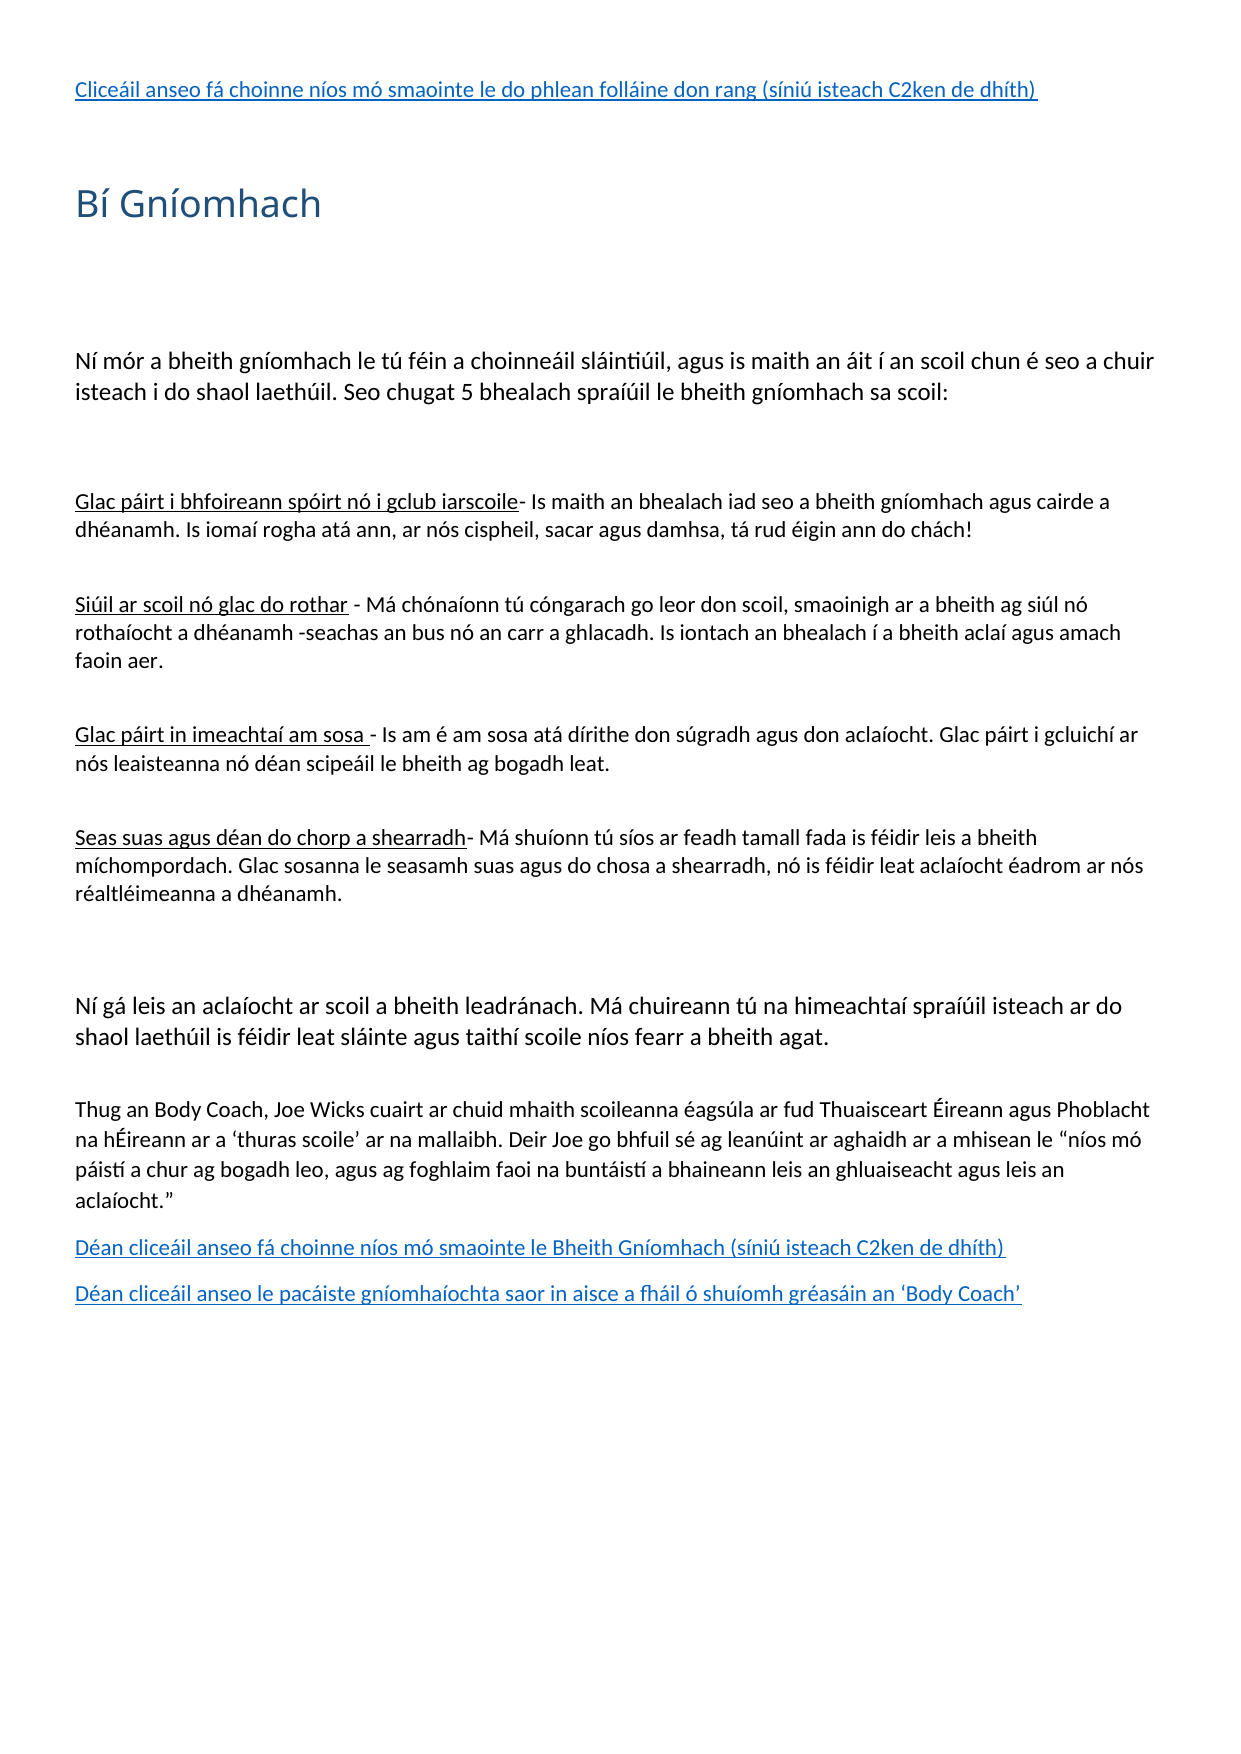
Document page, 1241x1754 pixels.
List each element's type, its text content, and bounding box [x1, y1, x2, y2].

subtitle Ní gá leis an aclaíocht ar scoil a bheith leadránach. Má chuireann tú na himeachtaí spraíúil isteach ar do shaol laethúil is féidir leat sláinte agus taithí scoile níos fearr a bheith agat. [75, 990, 1165, 1051]
subtitle Ní mór a bheith gníomhach le tú féin a choinneáil sláintiúil, agus is maith an áit í an scoil chun é seo a chuir isteach i do shaol laethúil. Seo chugat 5 bhealach spraíúil le bheith gníomhach sa scoil: [75, 346, 1165, 407]
text Déan cliceáil anseo fá choinne níos mó smaointe le Bheith Gníomhach (síniú isteach C2ken de dhíth) [75, 1233, 1165, 1261]
subtitle Seas suas agus déan do chorp a shearradh- Má shuíonn tú síos ar feadh tamall fada is féidir leis a bheith míchompordach. Glac sosanna le seasamh suas agus do chosa a shearradh, nó is féidir leat aclaíocht éadrom ar nós réaltléimeanna a dhéanamh. [75, 823, 1165, 908]
subtitle Siúil ar scoil nó glac do rothar - Má chónaíonn tú cóngarach go leor don scoil, smaoinigh ar a bheith ag siúl nó rothaíocht a dhéanamh -seachas an bus nó an carr a ghlacadh. Is iontach an bhealach í a bheith aclaí agus amach faoin aer. [75, 590, 1165, 674]
text Cliceáil anseo fá choinne níos mó smaointe le do phlean folláine don rang (síniú isteach C2ken de dhíth) [75, 75, 1165, 103]
subtitle Glac páirt in imeachtaí am sosa - Is am é am sosa atá dírithe don súgradh agus don aclaíocht. Glac páirt i gcluichí ar nós leaisteanna nó déan scipeáil le bheith ag bogadh leat. [75, 721, 1165, 777]
subtitle Bí Gníomhach [75, 177, 1165, 228]
text Déan cliceáil anseo le pacáiste gníomhaíochta saor in aisce a fháil ó shuíomh gréasáin an ‘Body Coach’ [75, 1279, 1165, 1308]
subtitle Glac páirt i bhfoireann spóirt nó i gclub iarscoile- Is maith an bhealach iad seo a bheith gníomhach agus cairde a dhéanamh. Is iomaí rogha atá ann, ar nós cispheil, sacar agus damhsa, tá rud éigin ann do chách! [75, 487, 1165, 543]
text Thug an Body Coach, Joe Wicks cuairt ar chuid mhaith scoileanna éagsúla ar fud Thuaisceart Éireann agus Phoblacht na hÉireann ar a ‘thuras scoile’ ar na mallaibh. Deir Joe go bhfuil sé ag leanúint ar aghaidh ar a mhisean le “níos mó páistí a chur ag bogadh leo, agus ag foghlaim faoi na buntáistí a bhaineann leis an ghluaiseacht agus leis an aclaíocht.” [75, 1095, 1165, 1214]
